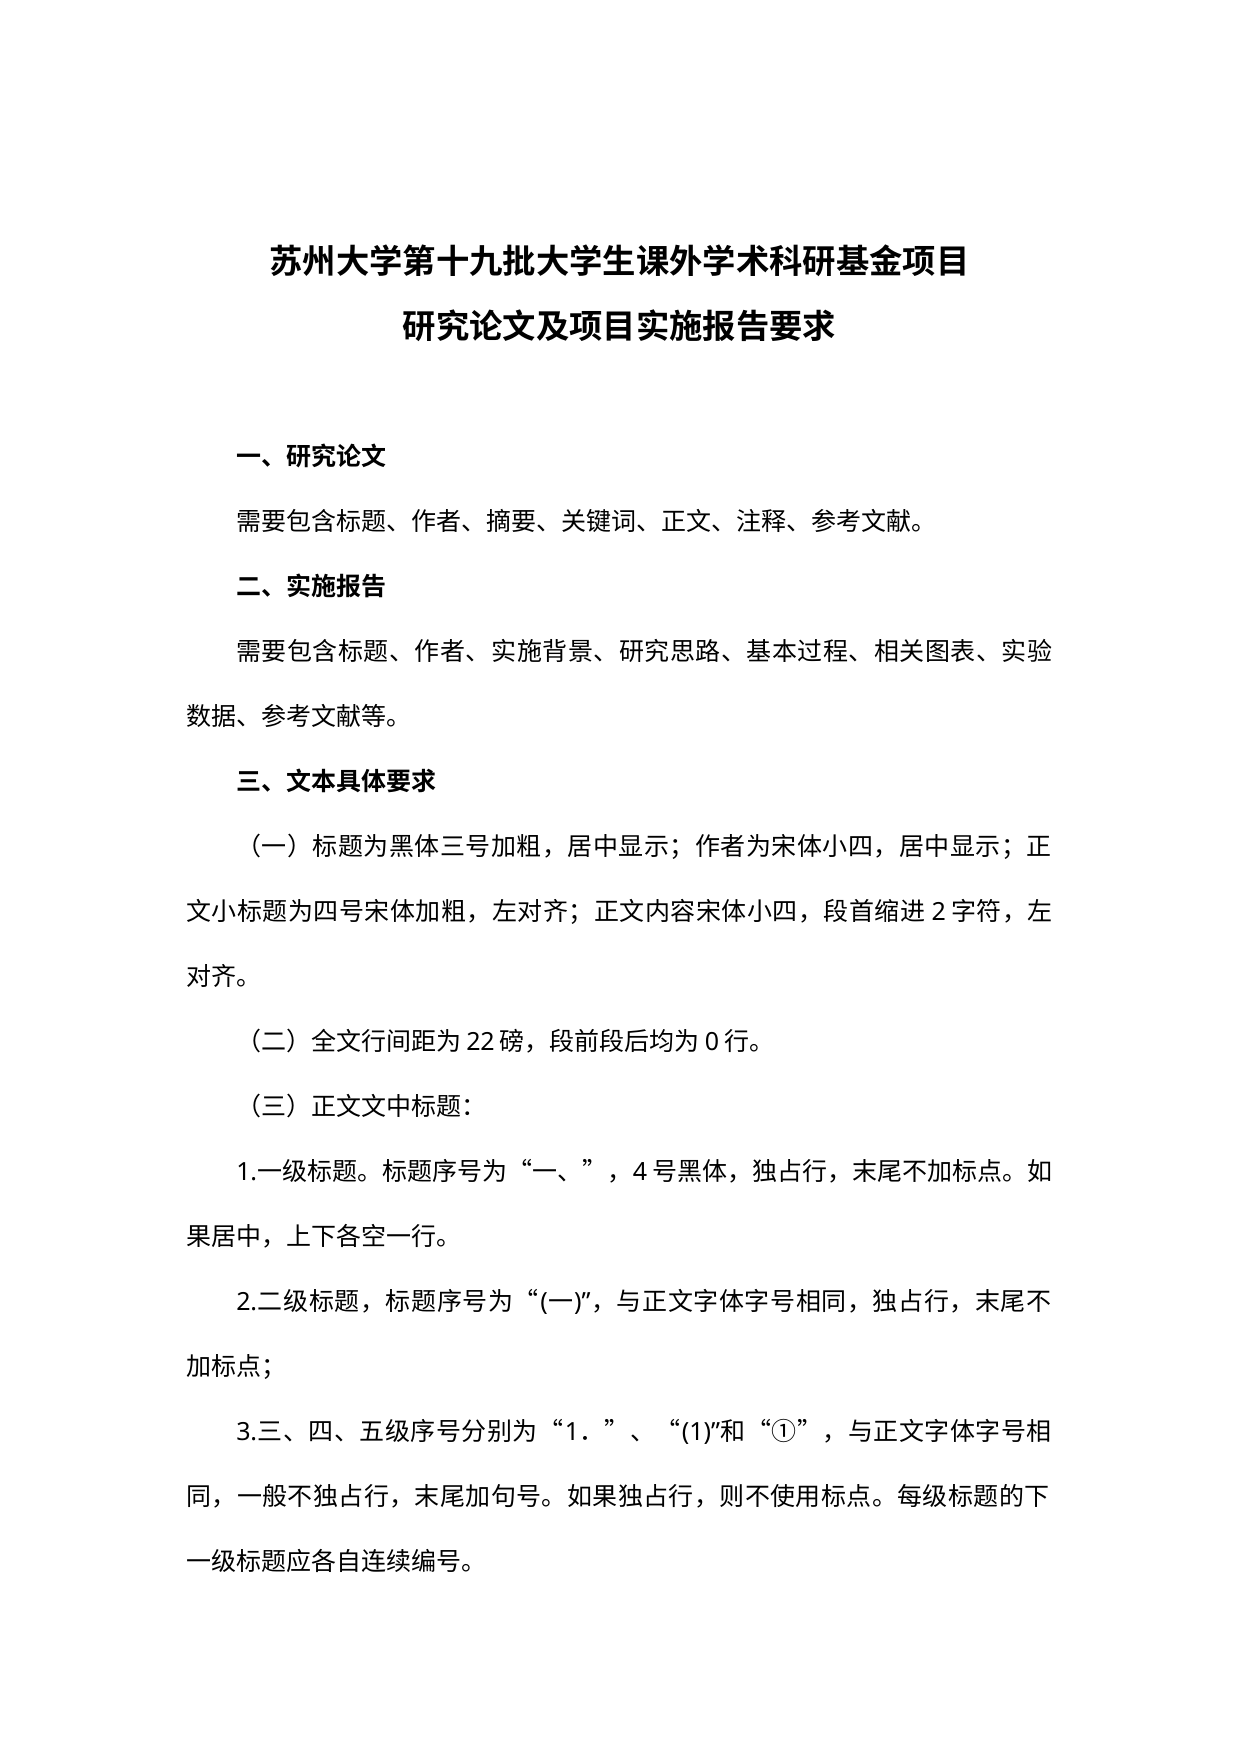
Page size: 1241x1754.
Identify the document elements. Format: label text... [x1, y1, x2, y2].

text （三）正文文中标题： [186, 1072, 1053, 1137]
text 2.二级标题，标题序号为“(一)”，与正文字体字号相同，独占行，末尾不加标点； [186, 1267, 1053, 1397]
text 苏州大学第十九批大学生课外学术科研基金项目 [186, 227, 1053, 292]
text 一、研究论文 [186, 422, 1053, 487]
text 3.三、四、五级序号分别为“1．”、“(1)”和“①”，与正文字体字号相同，一般不独占行，末尾加句号。如果独占行，则不使用标点。每级标题的下一级标题应各自连续编号。 [186, 1397, 1053, 1592]
text 需要包含标题、作者、摘要、关键词、正文、注释、参考文献。 [186, 487, 1053, 552]
text 需要包含标题、作者、实施背景、研究思路、基本过程、相关图表、实验数据、参考文献等。 [186, 617, 1053, 747]
text 二、实施报告 [186, 552, 1053, 617]
text 三、文本具体要求 [186, 747, 1053, 812]
text 1.一级标题。标题序号为“一、”，4号黑体，独占行，末尾不加标点。如果居中，上下各空一行。 [186, 1137, 1053, 1267]
text 研究论文及项目实施报告要求 [186, 292, 1053, 357]
text （二）全文行间距为22磅，段前段后均为0行。 [186, 1007, 1053, 1072]
text （一）标题为黑体三号加粗，居中显示；作者为宋体小四，居中显示；正文小标题为四号宋体加粗，左对齐；正文内容宋体小四，段首缩进2字符，左对齐。 [186, 812, 1053, 1007]
